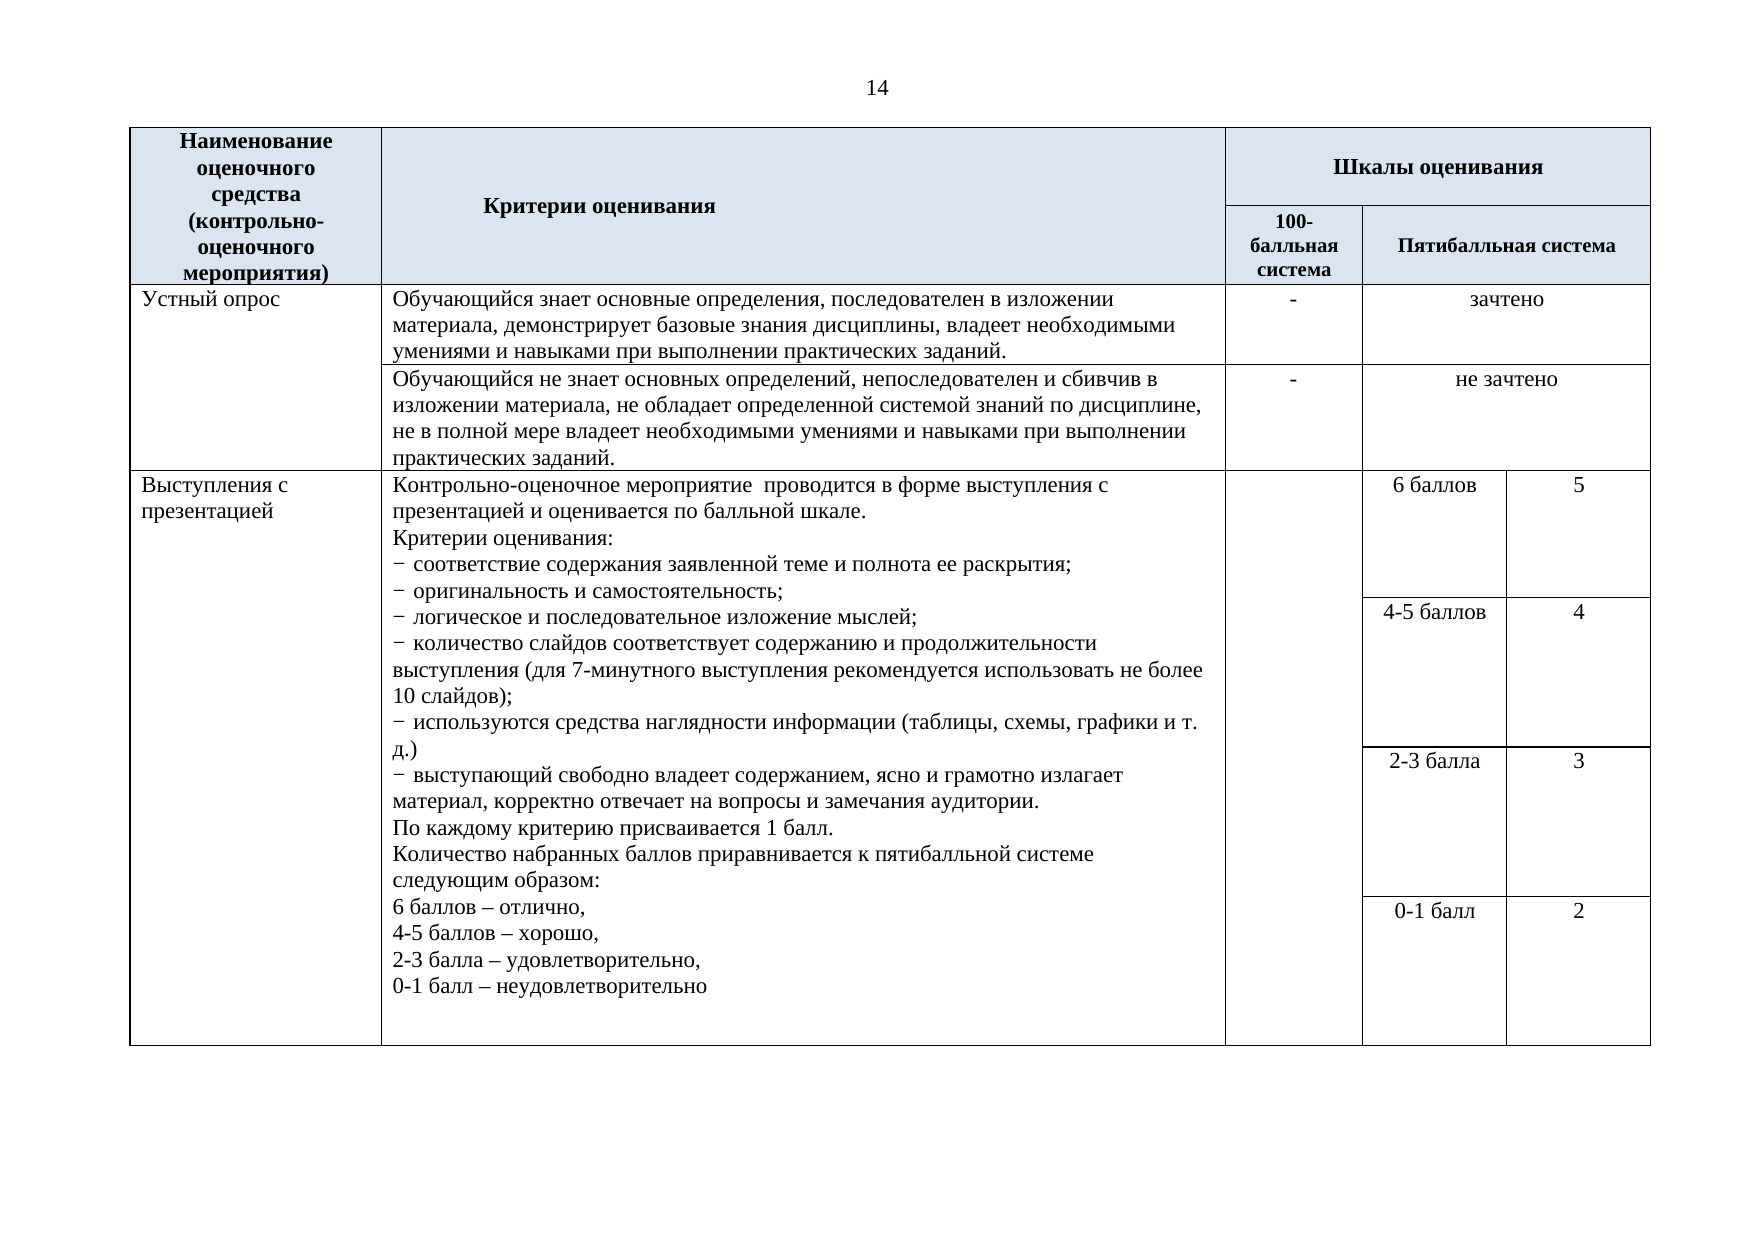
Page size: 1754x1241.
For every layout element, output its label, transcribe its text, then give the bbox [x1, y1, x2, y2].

table_cell Обучающийся знает основные определения, последователен в изложении материала, демонстрирует базовые знания дисциплины, владеет необходимыми умениями и навыками при выполнении практических заданий. [382, 285, 1225, 364]
table_cell Обучающийся не знает основных определений, непоследователен и сбивчив в изложении материала, не обладает определенной системой знаний по дисциплине, не в полной мере владеет необходимыми умениями и навыками при выполнении практических заданий. [382, 365, 1225, 470]
table_cell 100-балльная система [1226, 206, 1362, 284]
table_cell 0-1 балл [1363, 897, 1506, 1045]
table_cell зачтено [1363, 285, 1650, 364]
table_cell 4 [1507, 598, 1650, 746]
table_cell - [1226, 365, 1362, 470]
table_cell 2 [1507, 897, 1650, 1045]
table_cell не зачтено [1363, 365, 1650, 470]
table_cell 2-3 балла [1363, 748, 1506, 896]
table_cell Контрольно-оценочное мероприятие проводится в форме выступления с презентацией и оценивается по балльной шкале. Критерии оценивания: соответствие содержания заявленной теме и полнота ее раскрытия; оригинальность и самостоятельность; логическое и последовательное изложение мыслей; количество слайдов соответствует содержанию и продолжительности выступления (для 7-минутного выступления рекомендуется использовать не более 10 слайдов); используются средства наглядности информации (таблицы, схемы, графики и т. д.) выступающий свободно владеет содержанием, ясно и грамотно излагает материал, корректно отвечает на вопросы и замечания аудитории. По каждому критерию присваивается 1 балл. Количество набранных баллов приравнивается к пятибалльной системе следующим образом: 6 баллов – отлично, 4-5 баллов – хорошо, 2-3 балла – удовлетворительно, 0-1 балл – неудовлетворительно [382, 471, 1225, 1045]
table_cell 4-5 баллов [1363, 598, 1506, 746]
table_cell - [1226, 285, 1362, 364]
table_header Критерии оценивания [382, 128, 1225, 284]
table_header Наименование оценочного средства (контрольно-оценочного мероприятия) [131, 128, 381, 284]
table_cell 5 [1507, 471, 1650, 597]
table_cell Устный опрос [131, 285, 381, 470]
table_cell Выступления с презентацией [131, 471, 381, 1045]
table_header Шкалы оценивания [1226, 128, 1650, 205]
table_cell 3 [1507, 748, 1650, 896]
table_cell Пятибалльная система [1363, 206, 1650, 284]
table_cell [1226, 471, 1362, 1045]
table_cell 6 баллов [1363, 471, 1506, 597]
